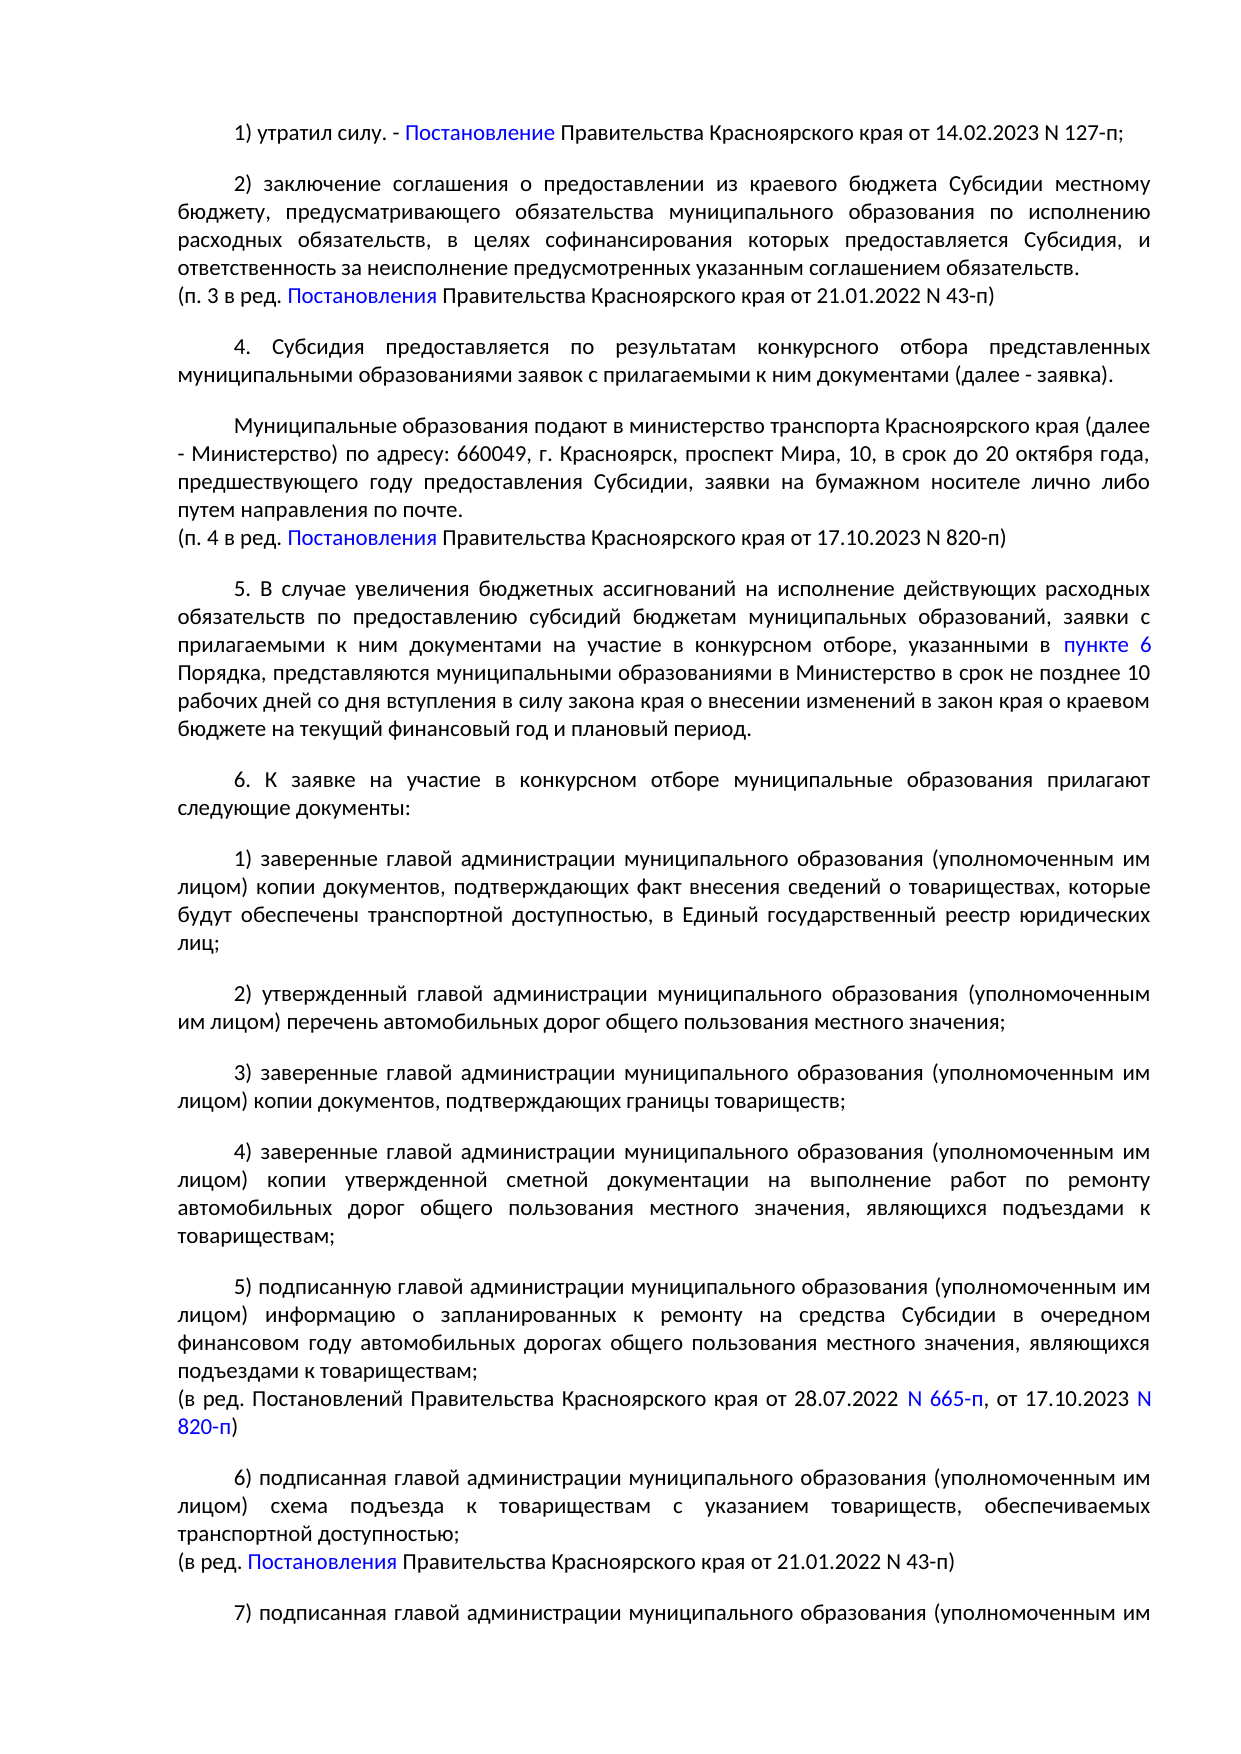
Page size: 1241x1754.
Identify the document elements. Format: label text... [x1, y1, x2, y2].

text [177, 1598, 1152, 1626]
text 3) заверенные главой администрации муниципального образования (уполномоченным им лицом) копии документов, подтверждающих границы товариществ; [177, 1058, 1152, 1114]
text 1) утратил силу. - Постановление Правительства Красноярского края от 14.02.2023 N 127-п; [177, 118, 1152, 146]
text (п. 4 в ред. Постановления Правительства Красноярского края от 17.10.2023 N 820-п) [177, 523, 1152, 551]
text (в ред. Постановления Правительства Красноярского края от 21.01.2022 N 43-п) [177, 1547, 1152, 1575]
text 2) заключение соглашения о предоставлении из краевого бюджета Субсидии местному бюджету, предусматривающего обязательства муниципального образования по исполнению расходных обязательств, в целях софинансирования которых предоставляется Субсидия, и ответственность за неисполнение предусмотренных указанным соглашением обязательств. [177, 169, 1152, 281]
text (в ред. Постановлений Правительства Красноярского края от 28.07.2022 N 665-п, от 17.10.2023 N 820-п) [177, 1384, 1152, 1440]
text 6. К заявке на участие в конкурсном отборе муниципальные образования прилагают следующие документы: [177, 765, 1152, 821]
text (п. 3 в ред. Постановления Правительства Красноярского края от 21.01.2022 N 43-п) [177, 281, 1152, 309]
text 5. В случае увеличения бюджетных ассигнований на исполнение действующих расходных обязательств по предоставлению субсидий бюджетам муниципальных образований, заявки с прилагаемыми к ним документами на участие в конкурсном отборе, указанными в пункте 6 Порядка, представляются муниципальными образованиями в Министерство в срок не позднее 10 рабочих дней со дня вступления в силу закона края о внесении изменений в закон края о краевом бюджете на текущий финансовый год и плановый период. [177, 574, 1152, 742]
text 1) заверенные главой администрации муниципального образования (уполномоченным им лицом) копии документов, подтверждающих факт внесения сведений о товариществах, которые будут обеспечены транспортной доступностью, в Единый государственный реестр юридических лиц; [177, 844, 1152, 956]
text 5) подписанную главой администрации муниципального образования (уполномоченным им лицом) информацию о запланированных к ремонту на средства Субсидии в очередном финансовом году автомобильных дорогах общего пользования местного значения, являющихся подъездами к товариществам; [177, 1272, 1152, 1384]
text 2) утвержденный главой администрации муниципального образования (уполномоченным им лицом) перечень автомобильных дорог общего пользования местного значения; [177, 979, 1152, 1035]
text 6) подписанная главой администрации муниципального образования (уполномоченным им лицом) схема подъезда к товариществам с указанием товариществ, обеспечиваемых транспортной доступностью; [177, 1463, 1152, 1547]
text 4) заверенные главой администрации муниципального образования (уполномоченным им лицом) копии утвержденной сметной документации на выполнение работ по ремонту автомобильных дорог общего пользования местного значения, являющихся подъездами к товариществам; [177, 1137, 1152, 1249]
text Муниципальные образования подают в министерство транспорта Красноярского края (далее - Министерство) по адресу: 660049, г. Красноярск, проспект Мира, 10, в срок до 20 октября года, предшествующего году предоставления Субсидии, заявки на бумажном носителе лично либо путем направления по почте. [177, 411, 1152, 523]
text 4. Субсидия предоставляется по результатам конкурсного отбора представленных муниципальными образованиями заявок с прилагаемыми к ним документами (далее - заявка). [177, 332, 1152, 388]
